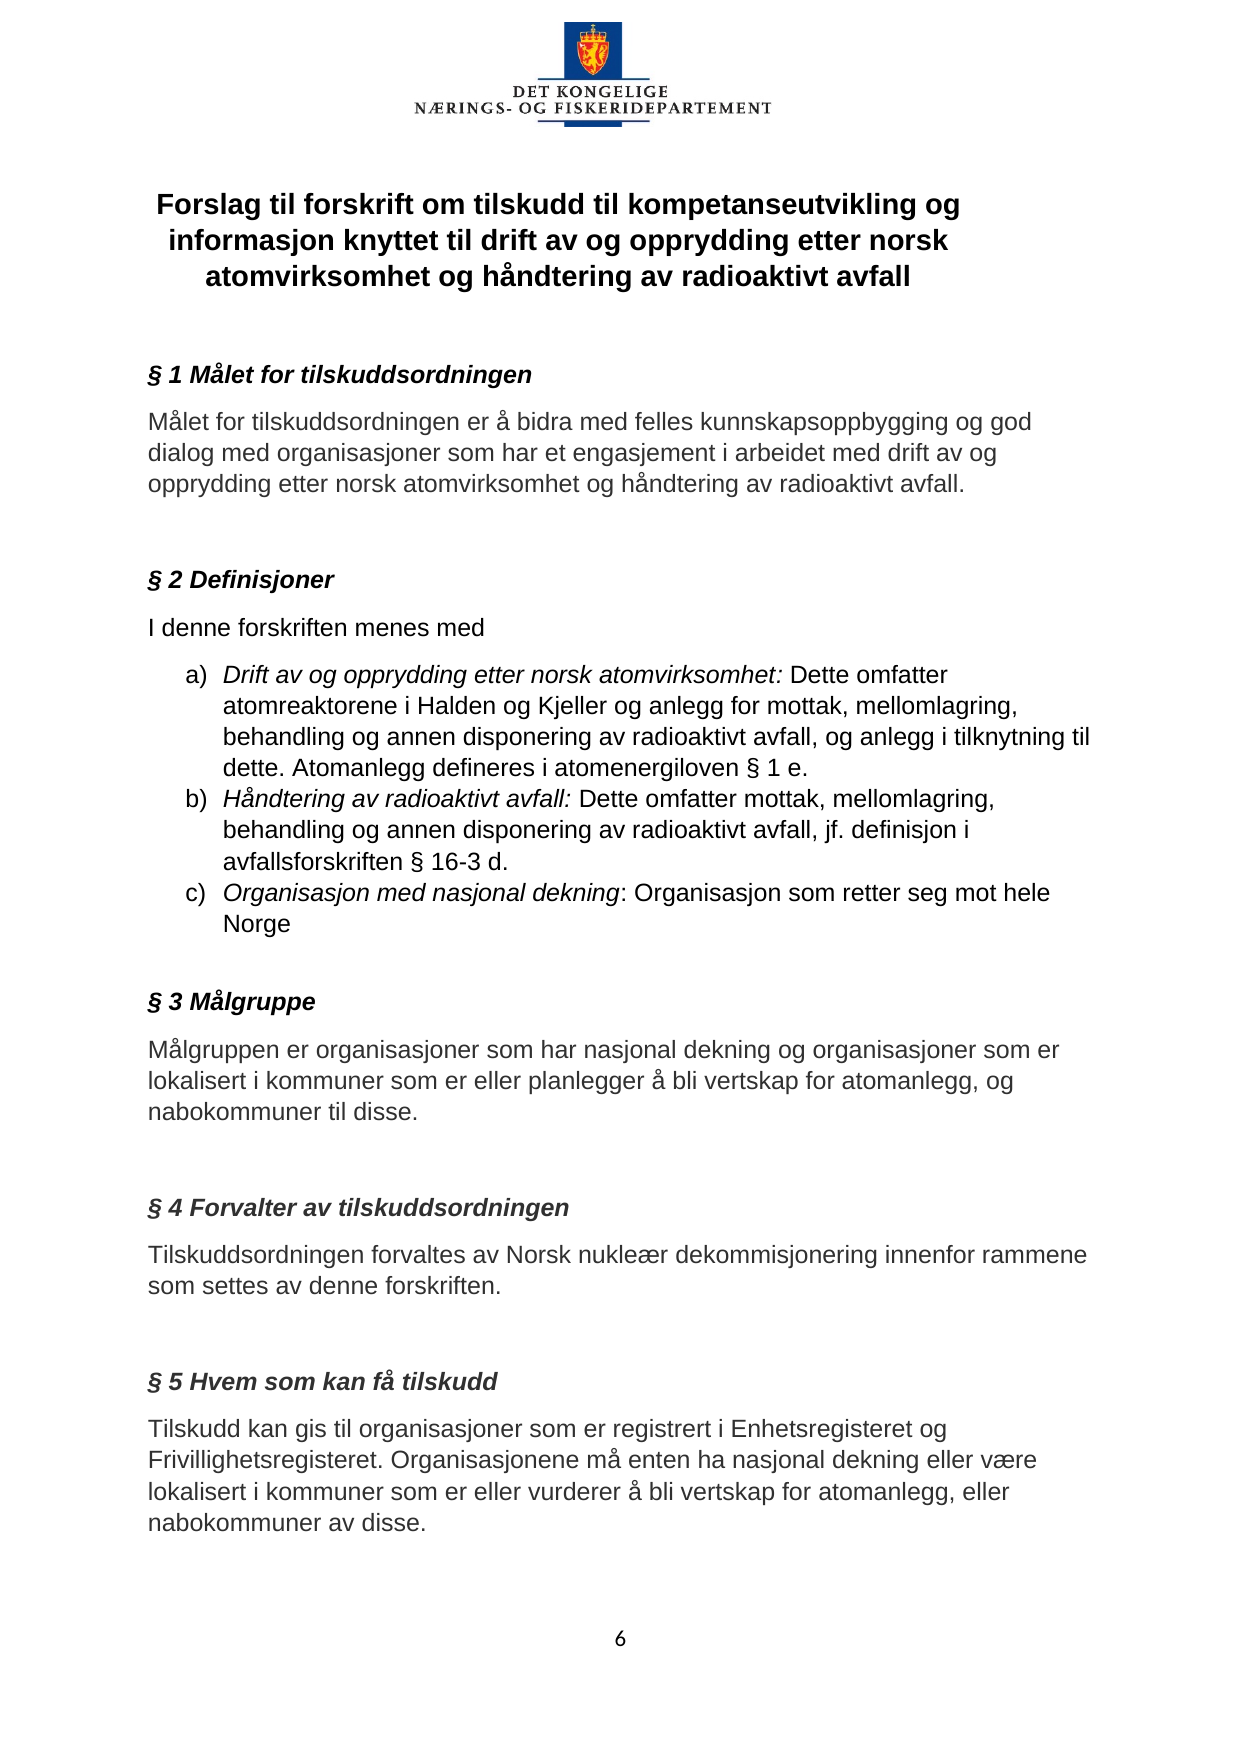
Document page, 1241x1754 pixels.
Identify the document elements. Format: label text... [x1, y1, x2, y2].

list Håndtering av radioaktivt avfall: Dette omfatter mottak, mellomlagring, behandling og annen disponering av radioaktivt avfall, jf. definisjon i avfallsforskriften § 16-3 d. [185, 784, 1093, 875]
text Målgruppen er organisasjoner som har nasjonal dekning og organisasjoner som er lokalisert i kommuner som er eller planlegger å bli vertskap for atomanlegg, og nabokommuner til disse. [148, 1035, 1093, 1126]
text § 3 Målgruppe [148, 987, 1093, 1016]
text § 4 Forvalter av tilskuddsordningen [148, 1192, 1093, 1221]
text § 2 Definisjoner [148, 565, 1093, 593]
text Målet for tilskuddsordningen er å bidra med felles kunnskapsoppbygging og god dialog med organisasjoner som har et engasjement i arbeidet med drift av og opprydding etter norsk atomvirksomhet og håndtering av radioaktivt avfall. [148, 407, 1093, 498]
text Forslag til forskrift om tilskudd til kompetanseutvikling og informasjon knyttet til drift av og opprydding etter norsk atomvirksomhet og håndtering av radioaktivt avfall [148, 187, 969, 293]
text § 1 Målet for tilskuddsordningen [148, 359, 1093, 388]
text Tilskuddsordningen forvaltes av Norsk nukleær dekommisjonering innenfor rammene som settes av denne forskriften. [148, 1240, 1093, 1300]
text § 5 Hvem som kan få tilskudd [148, 1367, 1093, 1395]
picture [414, 22, 772, 127]
text Tilskudd kan gis til organisasjoner som er registrert i Enhetsregisteret og Frivillighetsregisteret. Organisasjonene må enten ha nasjonal dekning eller være lokalisert i kommuner som er eller vurderer å bli vertskap for atomanlegg, eller nabokommuner av disse. [148, 1414, 1093, 1536]
list Organisasjon med nasjonal dekning: Organisasjon som retter seg mot hele Norge [185, 877, 1093, 937]
text I denne forskriften menes med [148, 612, 1093, 641]
list Drift av og opprydding etter norsk atomvirksomhet: Dette omfatter atomreaktorene i Halden og Kjeller og anlegg for mottak, mellomlagring, behandling og annen disponering av radioaktivt avfall, og anlegg i tilknytning til dette. Atomanlegg defineres i atomenergiloven § 1 e. [185, 660, 1093, 782]
